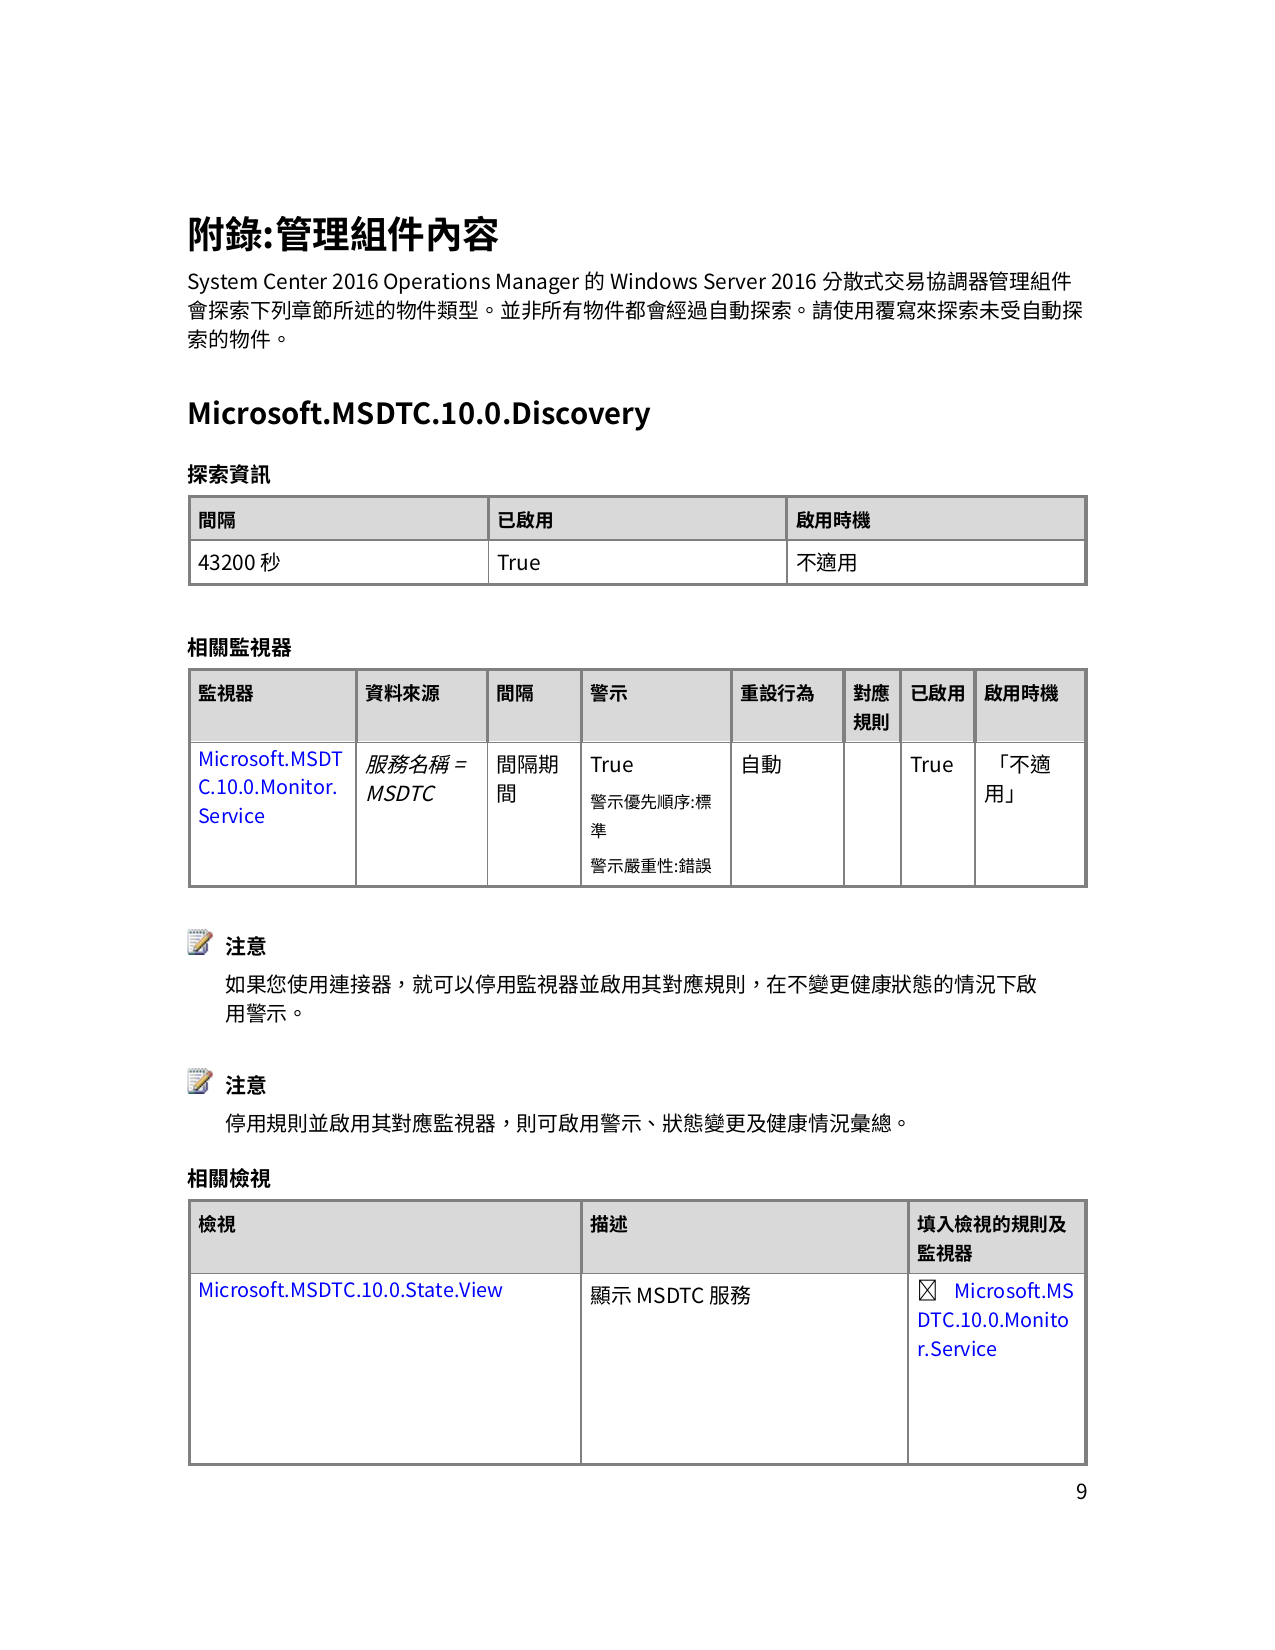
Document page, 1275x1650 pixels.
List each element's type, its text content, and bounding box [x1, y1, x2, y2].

table_cell [845, 743, 900, 885]
table_cell  Microsoft.MSDTC.10.0.Monitor.Service [909, 1274, 1084, 1463]
picture [187, 1068, 226, 1094]
table_cell 「不適用」 [976, 743, 1084, 885]
table_cell Microsoft.MSDTC.10.0.Monitor.Service [191, 743, 355, 885]
text 如果您使用連接器，就可以停用監視器並啟用其對應規則，在不變更健康狀態的情況下啟用警示。 [225, 917, 1050, 1027]
text System Center 2016 Operations Manager 的 Windows Server 2016 分散式交易協調器管理組件會探索下列章節所述的物件類型。並非所有物件都會經過自動探索。請使用覆寫來探索未受自動探索的物件。 [187, 266, 1087, 353]
table_cell 不適用 [788, 541, 1084, 582]
table_cell 43200 秒 [191, 541, 488, 582]
table_cell Microsoft.MSDTC.10.0.State.View [191, 1274, 580, 1463]
text 相關監視器 [187, 631, 1087, 661]
text 相關檢視 [187, 1162, 1087, 1192]
table_header 監視器 [191, 671, 355, 741]
table_header 間隔 [489, 671, 580, 741]
table_header 對應規則 [846, 671, 899, 741]
text 停用規則並啟用其對應監視器，則可啟用警示、狀態變更及健康情況彙總。 [225, 1056, 1050, 1137]
table_header 間隔 [191, 498, 487, 539]
table_header 檢視 [191, 1202, 580, 1273]
text Microsoft.MSDTC.10.0.Discovery [187, 391, 1087, 433]
table_header 資料來源 [358, 671, 486, 741]
table_cell True [489, 541, 786, 582]
text 附錄:管理組件內容 [187, 205, 1087, 259]
table_cell 顯示 MSDTC 服務 [582, 1274, 907, 1463]
table_header 警示 [583, 671, 730, 741]
table_header 已啟用 [902, 671, 973, 741]
picture [187, 929, 226, 955]
table_cell 服務名稱 = MSDTC [357, 743, 487, 885]
table_header 重設行為 [733, 671, 842, 741]
table_header 描述 [583, 1202, 907, 1273]
text 探索資訊 [187, 458, 1087, 488]
table_cell True 警示優先順序:標準 警示嚴重性:錯誤 [582, 743, 730, 885]
table_header 已啟用 [490, 498, 785, 539]
table_cell 自動 [732, 743, 843, 885]
table_cell True [902, 743, 974, 885]
table_header 填入檢視的規則及監視器 [910, 1202, 1084, 1273]
table_header 啟用時機 [977, 671, 1084, 741]
table_cell 間隔期間 [488, 743, 580, 885]
table_header 啟用時機 [788, 498, 1084, 539]
